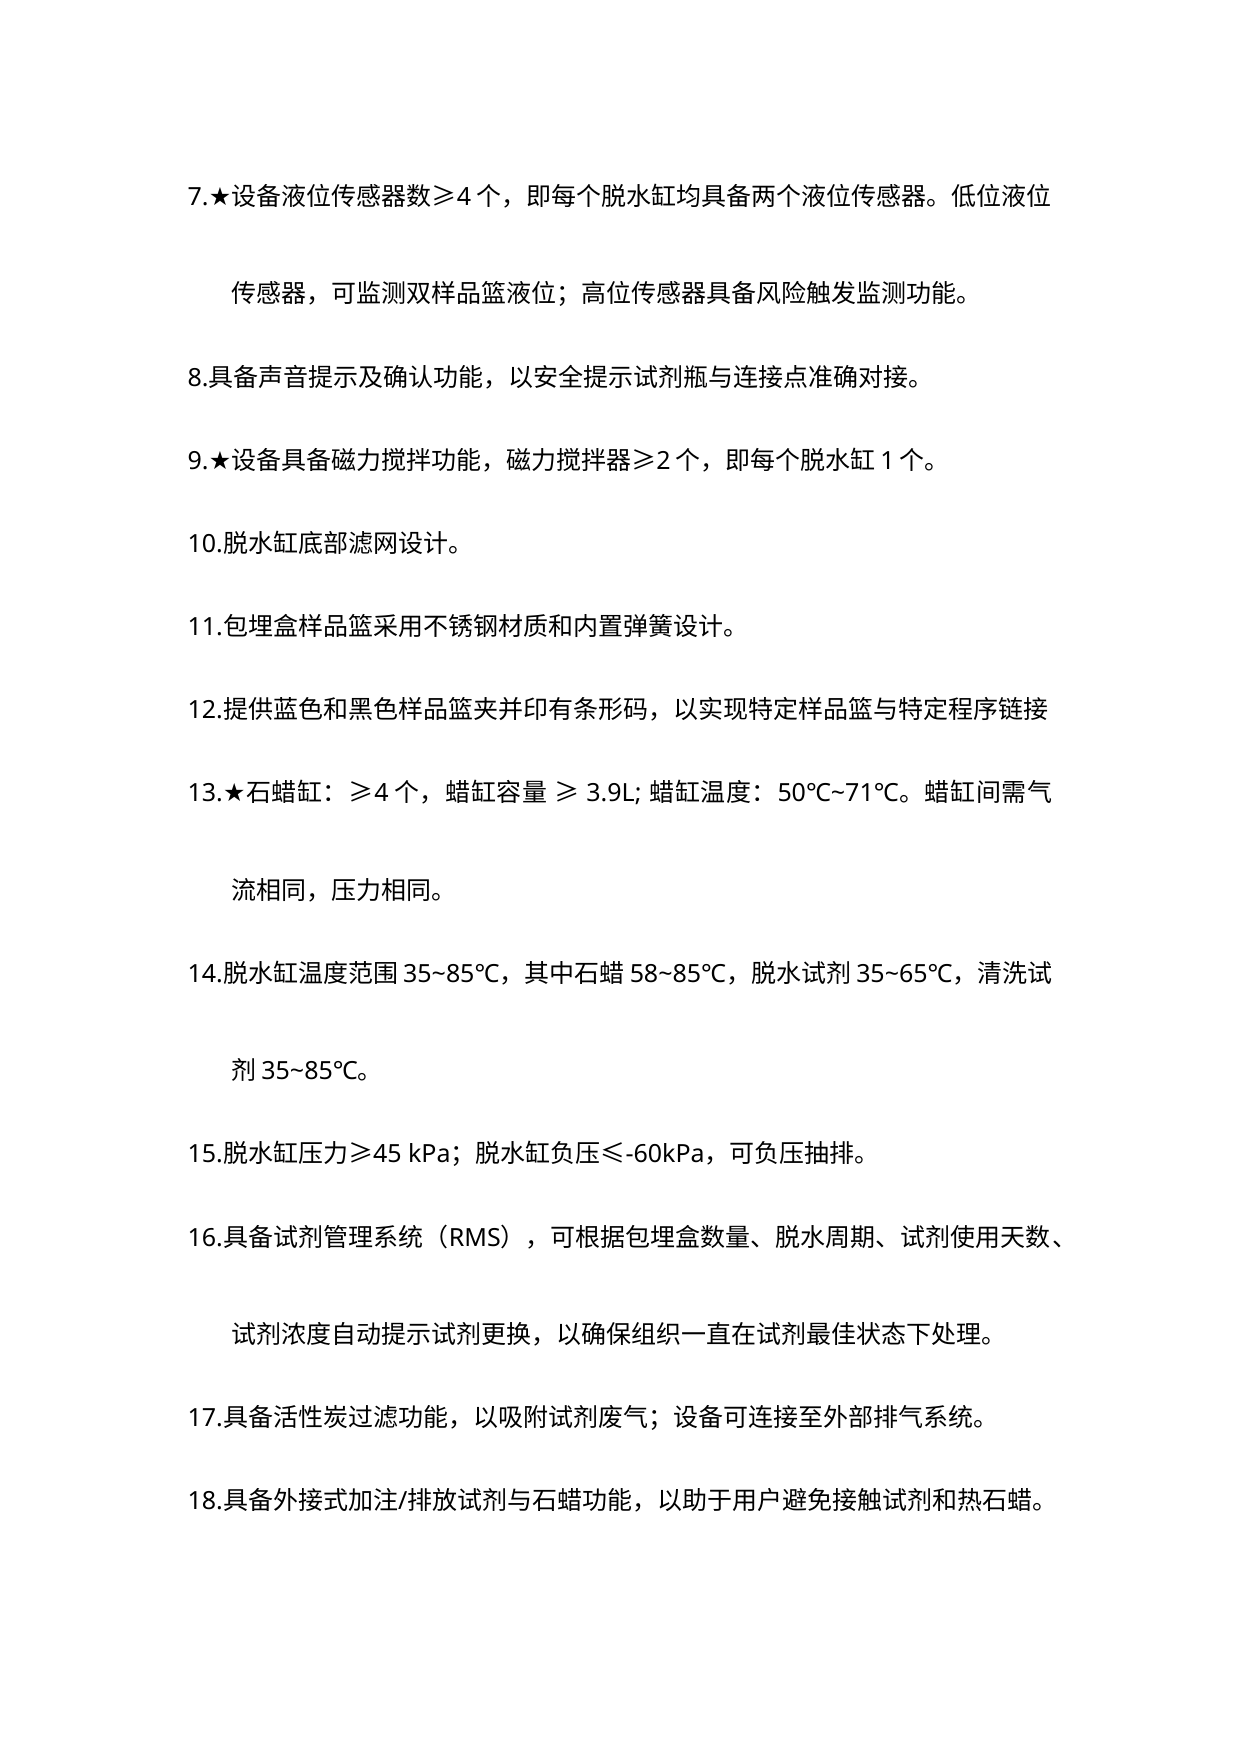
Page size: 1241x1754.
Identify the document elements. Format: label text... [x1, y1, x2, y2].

list 具备活性炭过滤功能，以吸附试剂废气；设备可连接至外部排气系统。 [187, 1383, 1053, 1448]
list 包埋盒样品篮采用不锈钢材质和内置弹簧设计。 [187, 592, 1053, 657]
list ★石蜡缸：≥4个，蜡缸容量 ≥ 3.9L; 蜡缸温度：50℃~71℃。蜡缸间需气流相同，压力相同。 [187, 758, 1053, 921]
list 具备外接式加注/排放试剂与石蜡功能，以助于用户避免接触试剂和热石蜡。 [187, 1466, 1053, 1531]
list 脱水缸温度范围35~85℃，其中石蜡58~85℃，脱水试剂35~65℃，清洗试剂35~85℃。 [187, 939, 1053, 1101]
list 具备试剂管理系统（RMS），可根据包埋盒数量、脱水周期、试剂使用天数、试剂浓度自动提示试剂更换，以确保组织一直在试剂最佳状态下处理。 [187, 1203, 1053, 1365]
list 脱水缸压力≥45 kPa；脱水缸负压≤-60kPa，可负压抽排。 [187, 1119, 1053, 1184]
list ★设备液位传感器数≥4个，即每个脱水缸均具备两个液位传感器。低位液位传感器，可监测双样品篮液位；高位传感器具备风险触发监测功能。 [187, 162, 1053, 324]
list 提供蓝色和黑色样品篮夹并印有条形码，以实现特定样品篮与特定程序链接 [187, 675, 1053, 740]
list ★设备具备磁力搅拌功能，磁力搅拌器≥2个，即每个脱水缸1个。 [187, 426, 1053, 491]
list 脱水缸底部滤网设计。 [187, 509, 1053, 574]
list 具备声音提示及确认功能，以安全提示试剂瓶与连接点准确对接。 [187, 343, 1053, 408]
